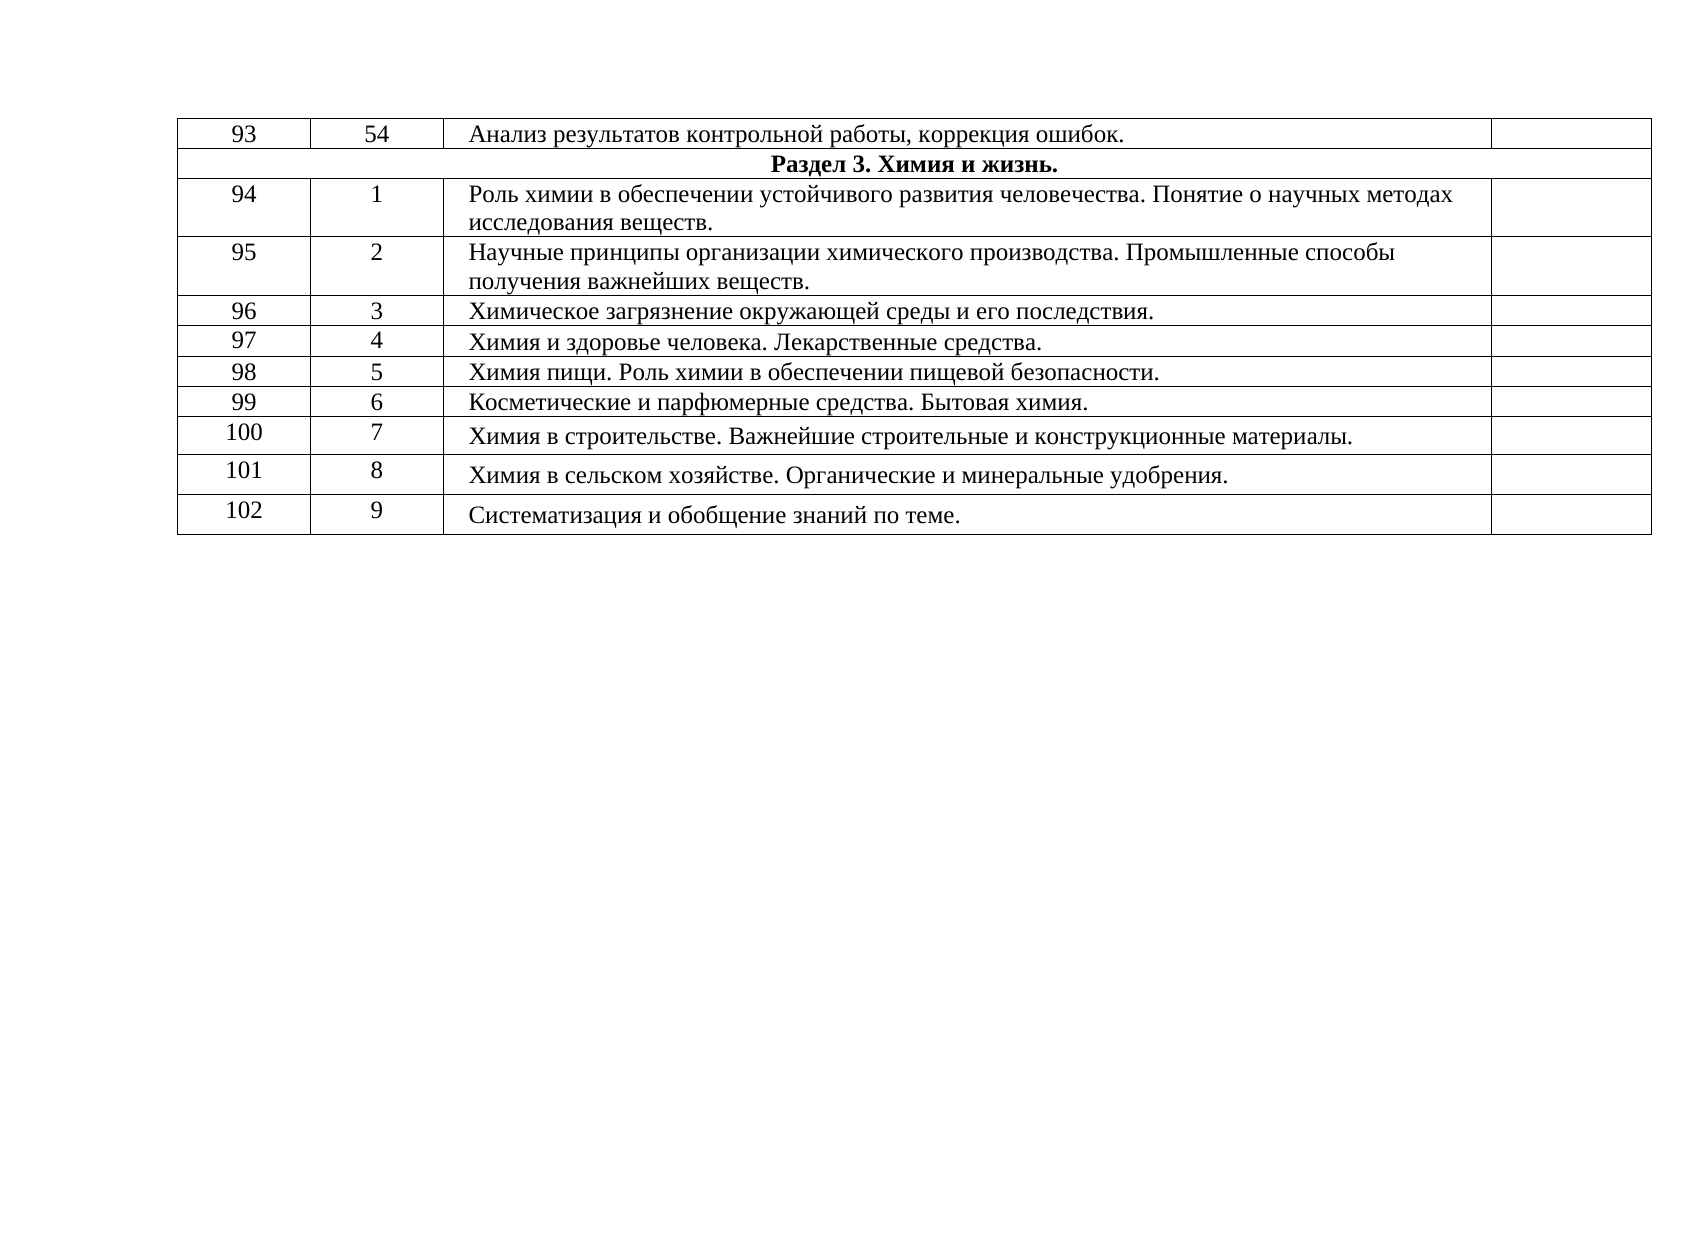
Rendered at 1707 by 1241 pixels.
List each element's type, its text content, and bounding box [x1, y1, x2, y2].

table_cell Роль химии в обеспечении устойчивого развития человечества. Понятие о научных методах исследования веществ. [444, 179, 1491, 236]
table_cell 6 [311, 387, 443, 416]
table_cell 99 [178, 387, 310, 416]
table_cell [1492, 455, 1651, 494]
table_cell 93 [178, 119, 310, 148]
table_cell 98 [178, 357, 310, 386]
table_cell 97 [178, 326, 310, 356]
table_cell 8 [311, 455, 443, 494]
table_cell 3 [311, 296, 443, 324]
table_cell Химия пищи. Роль химии в обеспечении пищевой безопасности. [444, 357, 1491, 386]
table_cell Раздел 3. Химия и жизнь. [178, 149, 1651, 178]
table_cell 102 [178, 495, 310, 534]
table_cell Химия в сельском хозяйстве. Органические и минеральные удобрения. [444, 455, 1491, 494]
table_cell [1492, 179, 1651, 236]
table_cell Химическое загрязнение окружающей среды и его последствия. [444, 296, 1491, 324]
table_cell [1492, 119, 1651, 148]
table_cell Научные принципы организации химического производства. Промышленные способы получения важнейших веществ. [444, 237, 1491, 295]
table_cell Химия и здоровье человека. Лекарственные средства. [444, 326, 1491, 356]
table_cell 95 [178, 237, 310, 295]
table_cell [1492, 326, 1651, 356]
table_cell [1492, 387, 1651, 416]
table_cell Систематизация и обобщение знаний по теме. [444, 495, 1491, 534]
table_cell [1492, 357, 1651, 386]
table_cell 96 [178, 296, 310, 324]
table_cell Косметические и парфюмерные средства. Бытовая химия. [444, 387, 1491, 416]
table_cell Химия в строительстве. Важнейшие строительные и конструкционные материалы. [444, 417, 1491, 454]
table_cell 9 [311, 495, 443, 534]
table_cell 54 [311, 119, 443, 148]
table_cell 2 [311, 237, 443, 295]
table_cell 100 [178, 417, 310, 454]
table_cell 5 [311, 357, 443, 386]
table_cell 1 [311, 179, 443, 236]
table_cell 94 [178, 179, 310, 236]
table_cell [1492, 417, 1651, 454]
table_cell [1492, 495, 1651, 534]
table_cell [1492, 237, 1651, 295]
table_cell [1492, 296, 1651, 324]
table_cell 4 [311, 326, 443, 356]
table_cell 101 [178, 455, 310, 494]
table_cell 7 [311, 417, 443, 454]
table_cell Анализ результатов контрольной работы, коррекция ошибок. [444, 119, 1491, 148]
